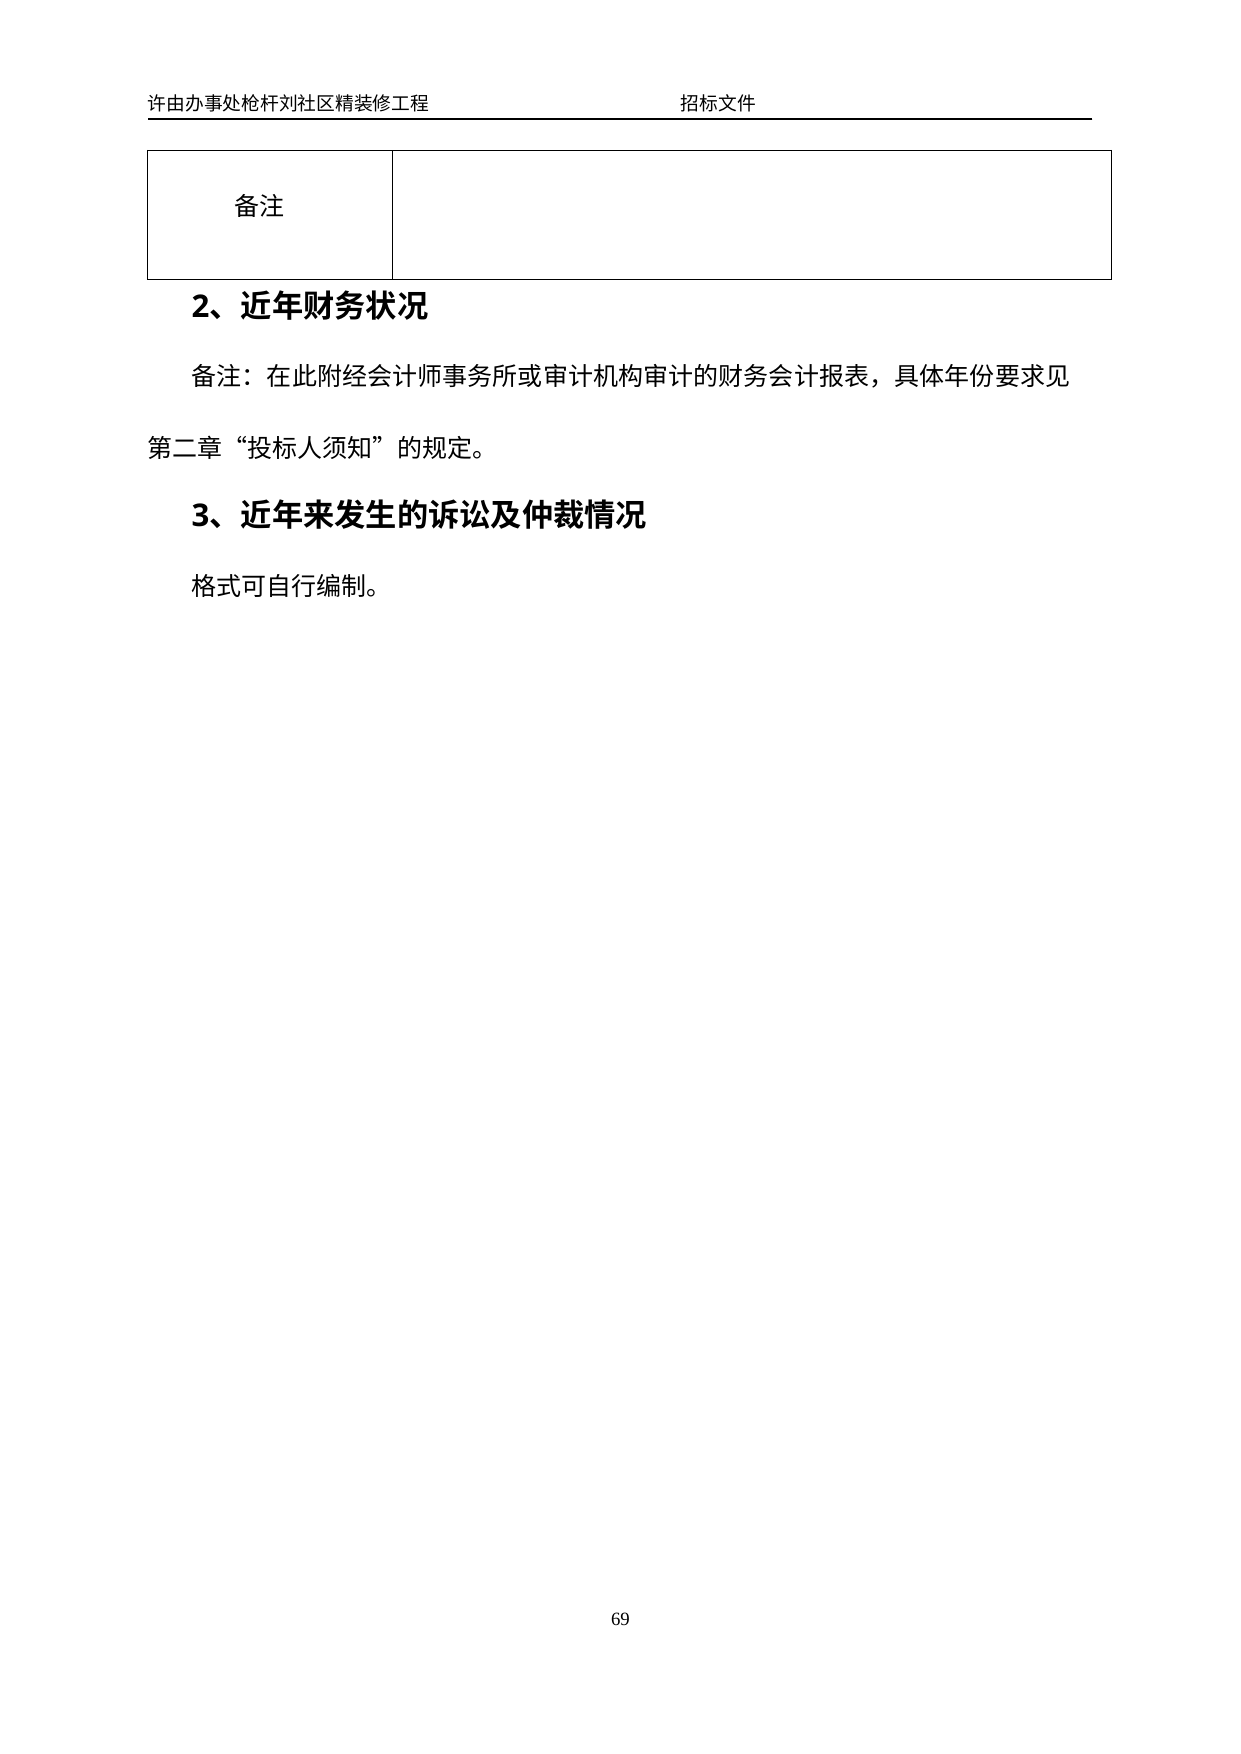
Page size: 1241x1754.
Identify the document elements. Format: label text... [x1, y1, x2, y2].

text 2、近年财务状况 [148, 280, 1070, 328]
text 格式可自行编制。 [148, 560, 1070, 608]
text 3、近年来发生的诉讼及仲裁情况 [148, 489, 1070, 537]
table_cell 备注 [148, 151, 392, 279]
text 备注：在此附经会计师事务所或审计机构审计的财务会计报表，具体年份要求见第二章“投标人须知”的规定。 [148, 351, 1070, 471]
table_cell [393, 151, 1111, 279]
